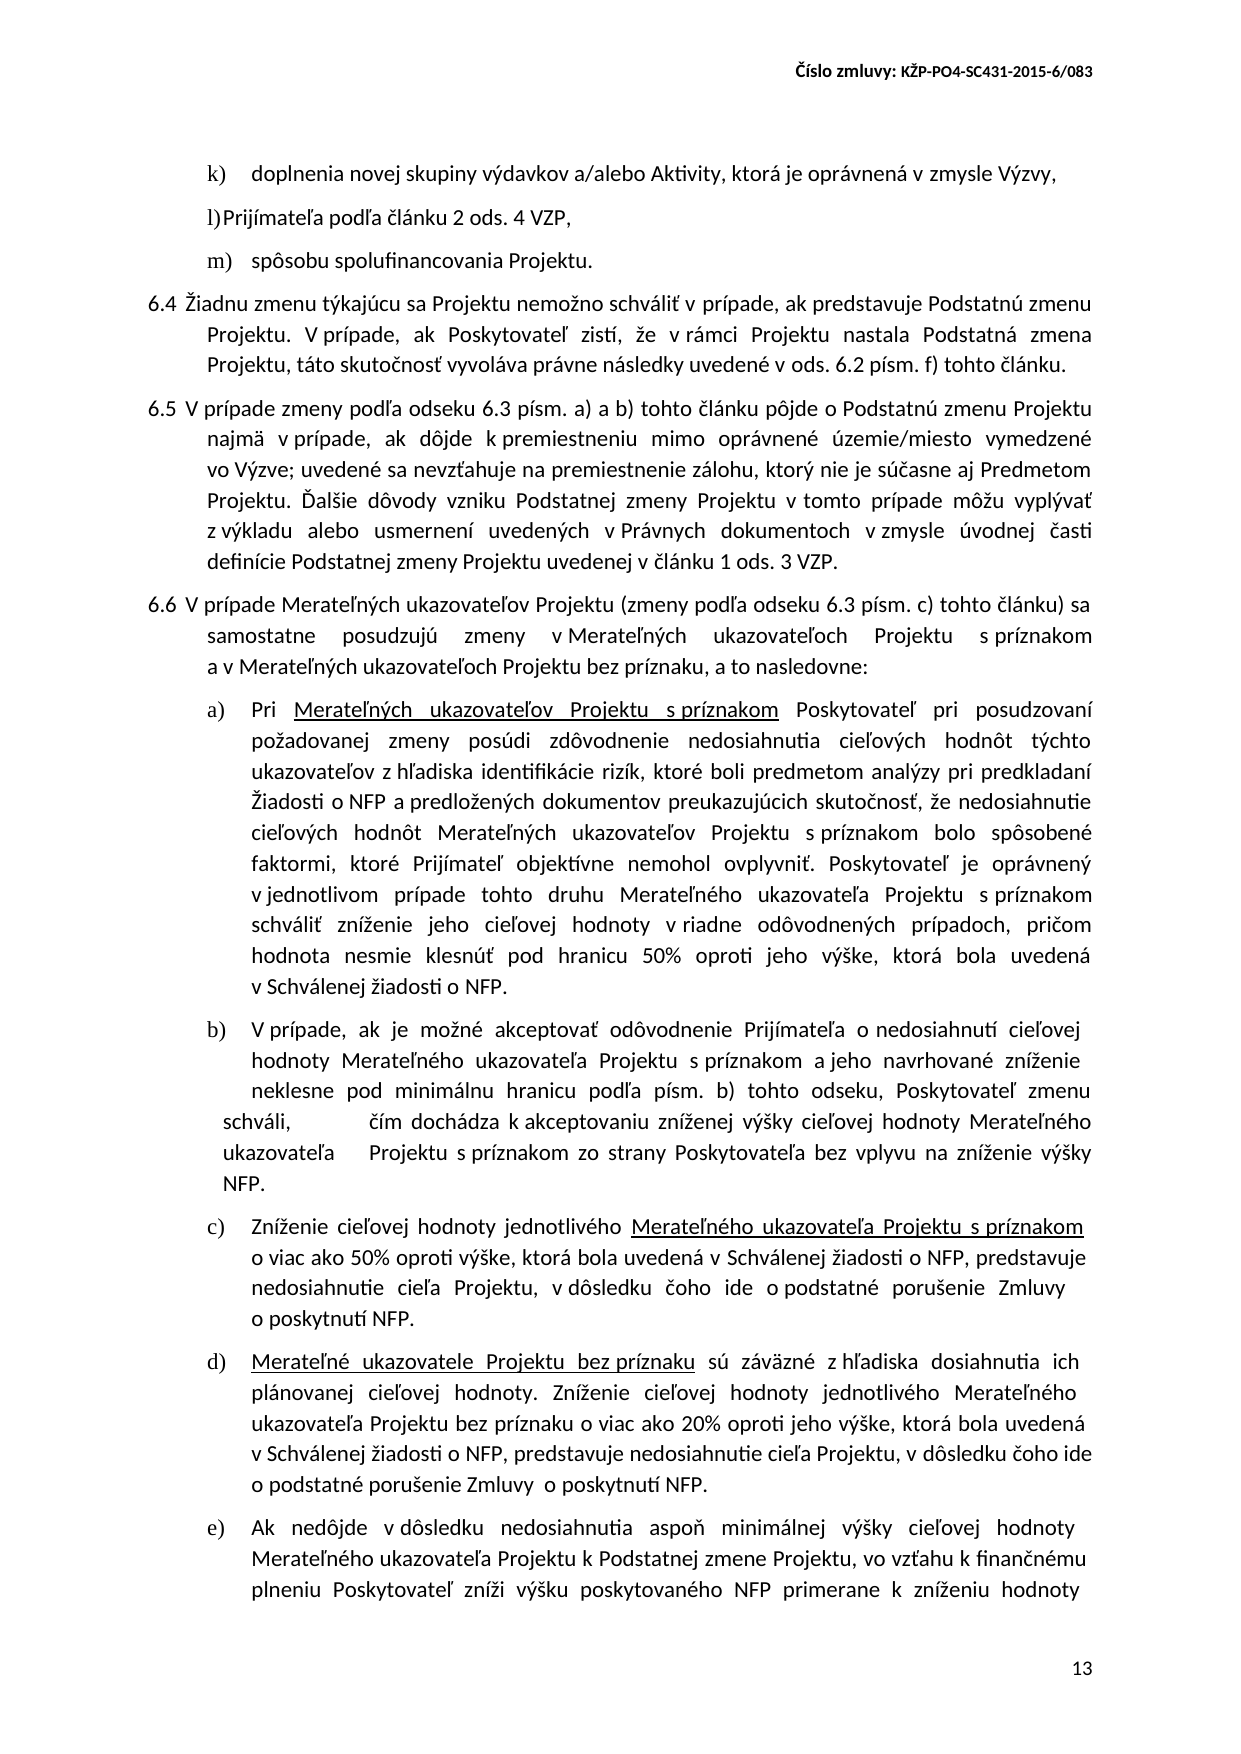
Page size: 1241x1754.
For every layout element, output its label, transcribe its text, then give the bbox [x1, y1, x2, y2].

list Zníženie cieľovej hodnoty jednotlivého Merateľného ukazovateľa Projektu s príznakom o viac ako 50% oproti výške, ktorá bola uvedená v Schválenej žiadosti o NFP, predstavuje nedosiahnutie cieľa Projektu, v dôsledku čoho ide o podstatné porušenie Zmluvy o poskytnutí NFP. [207, 1212, 1092, 1332]
list V prípade zmeny podľa odseku 6.3 písm. a) a b) tohto článku pôjde o Podstatnú zmenu Projektu najmä v prípade, ak dôjde k premiestneniu mimo oprávnené územie/miesto vymedzené vo Výzve; uvedené sa nevzťahuje na premiestnenie zálohu, ktorý nie je súčasne aj Predmetom Projektu. Ďalšie dôvody vzniku Podstatnej zmeny Projektu v tomto prípade môžu vyplývať z výkladu alebo usmernení uvedených v Právnych dokumentoch v zmysle úvodnej časti definície Podstatnej zmeny Projektu uvedenej v článku 1 ods. 3 VZP. [148, 394, 1092, 575]
list Žiadnu zmenu týkajúcu sa Projektu nemožno schváliť v prípade, ak predstavuje Podstatnú zmenu Projektu. V prípade, ak Poskytovateľ zistí, že v rámci Projektu nastala Podstatná zmena Projektu, táto skutočnosť vyvoláva právne následky uvedené v ods. 6.2 písm. f) tohto článku. [148, 289, 1092, 378]
list Pri Merateľných ukazovateľov Projektu s príznakom Poskytovateľ pri posudzovaní požadovanej zmeny posúdi zdôvodnenie nedosiahnutia cieľových hodnôt týchto ukazovateľov z hľadiska identifikácie rizík, ktoré boli predmetom analýzy pri predkladaní Žiadosti o NFP a predložených dokumentov preukazujúcich skutočnosť, že nedosiahnutie cieľových hodnôt Merateľných ukazovateľov Projektu s príznakom bolo spôsobené faktormi, ktoré Prijímateľ objektívne nemohol ovplyvniť. Poskytovateľ je oprávnený v jednotlivom prípade tohto druhu Merateľného ukazovateľa Projektu s príznakom schváliť zníženie jeho cieľovej hodnoty v riadne odôvodnených prípadoch, pričom hodnota nesmie klesnúť pod hranicu 50% oproti jeho výške, ktorá bola uvedená v Schválenej žiadosti o NFP. [207, 695, 1092, 1000]
list Merateľné ukazovatele Projektu bez príznaku sú záväzné z hľadiska dosiahnutia ich plánovanej cieľovej hodnoty. Zníženie cieľovej hodnoty jednotlivého Merateľného ukazovateľa Projektu bez príznaku o viac ako 20% oproti jeho výške, ktorá bola uvedená v Schválenej žiadosti o NFP, predstavuje nedosiahnutie cieľa Projektu, v dôsledku čoho ide o podstatné porušenie Zmluvy o poskytnutí NFP. [207, 1347, 1092, 1498]
list spôsobu spolufinancovania Projektu. [207, 246, 1092, 274]
list Prijímateľa podľa článku 2 ods. 4 VZP, [207, 203, 1092, 231]
list V prípade, ak je možné akceptovať odôvodnenie Prijímateľa o nedosiahnutí cieľovej hodnoty Merateľného ukazovateľa Projektu s príznakom a jeho navrhované zníženie neklesne pod minimálnu hranicu podľa písm. b) tohto odseku, Poskytovateľ zmenu schváli, čím dochádza k akceptovaniu zníženej výšky cieľovej hodnoty Merateľného ukazovateľa Projektu s príznakom zo strany Poskytovateľa bez vplyvu na zníženie výšky NFP. [207, 1015, 1092, 1197]
list doplnenia novej skupiny výdavkov a/alebo Aktivity, ktorá je oprávnená v zmysle Výzvy, [207, 159, 1092, 187]
list V prípade Merateľných ukazovateľov Projektu (zmeny podľa odseku 6.3 písm. c) tohto článku) sa samostatne posudzujú zmeny v Merateľných ukazovateľoch Projektu s príznakom a v Merateľných ukazovateľoch Projektu bez príznaku, a to nasledovne: [148, 591, 1092, 680]
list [207, 1513, 1092, 1603]
